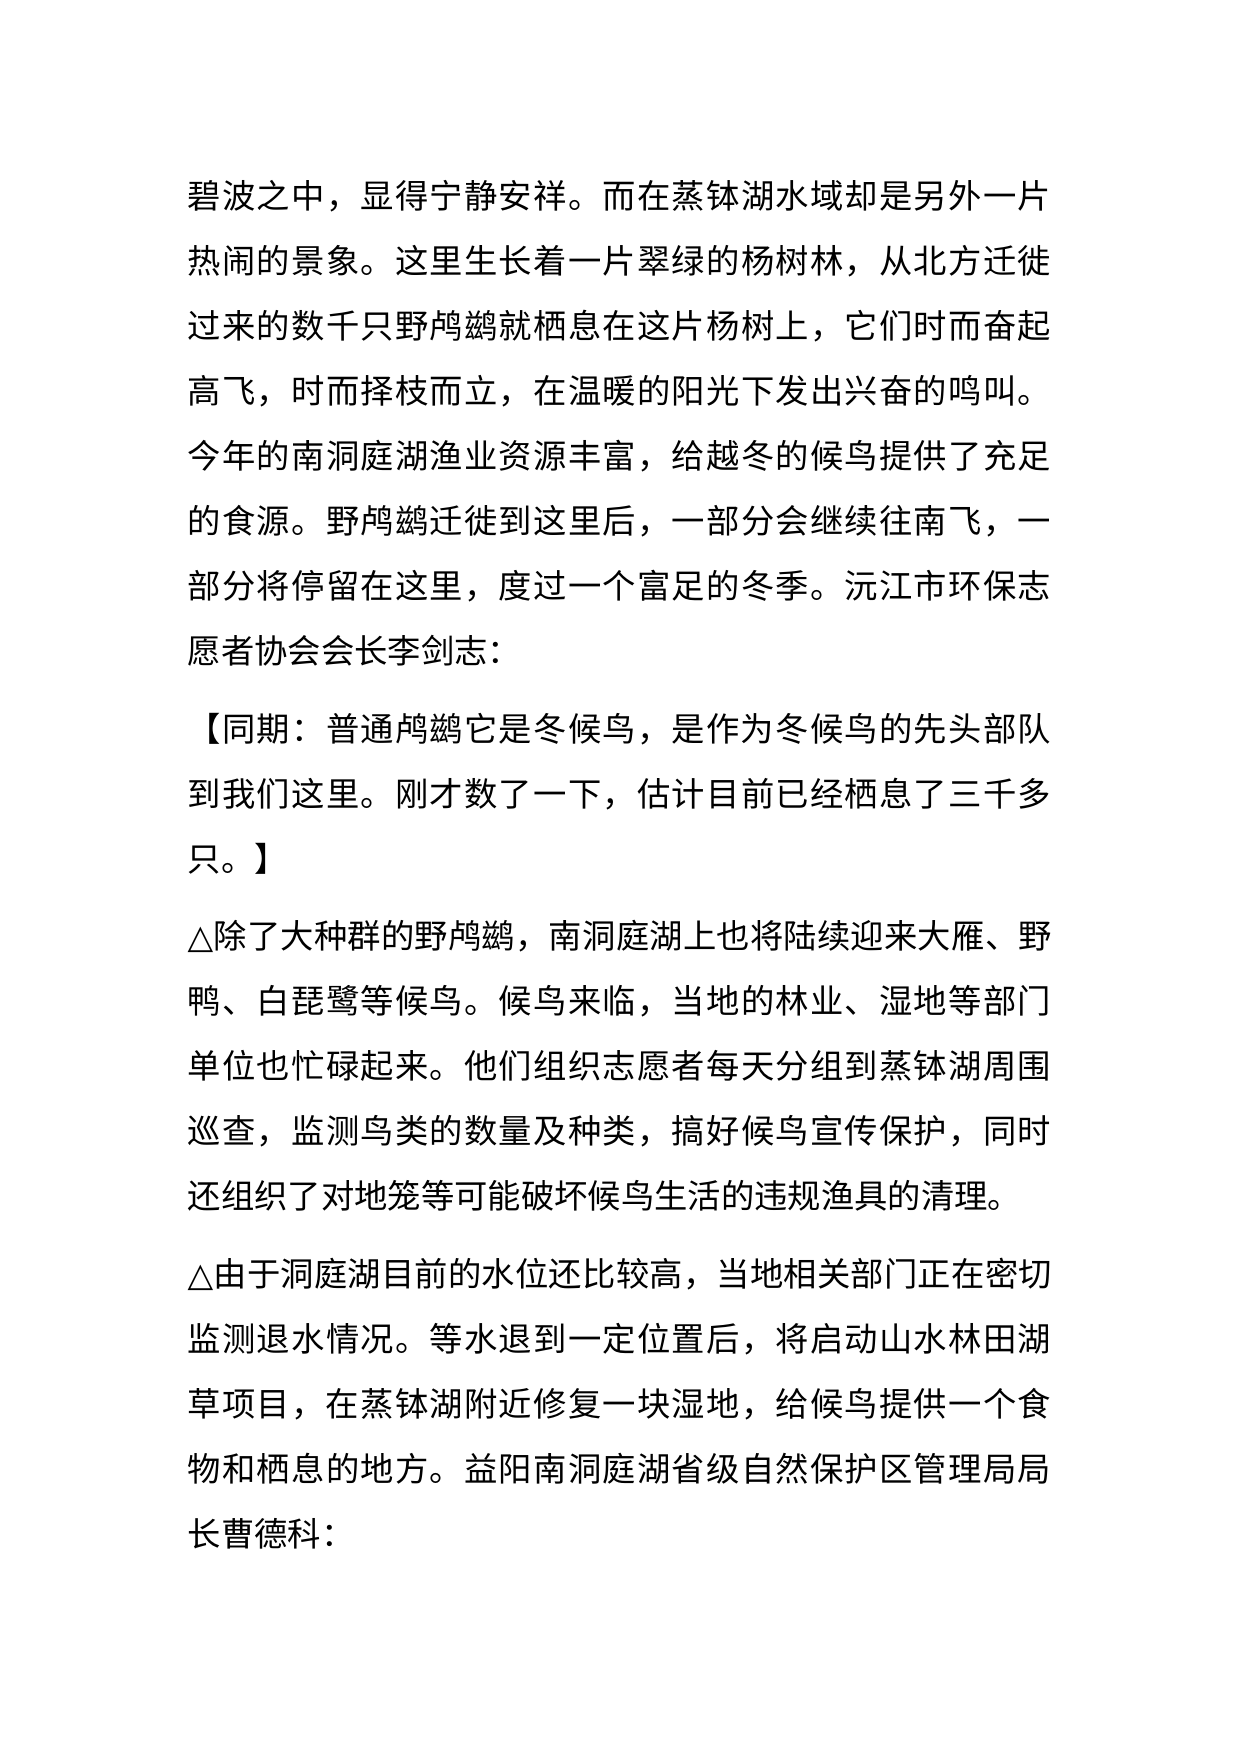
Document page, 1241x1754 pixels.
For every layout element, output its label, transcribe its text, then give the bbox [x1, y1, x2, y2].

text 【同期：普通鸬鹚它是冬候鸟，是作为冬候鸟的先头部队到我们这里。刚才数了一下，估计目前已经栖息了三千多只。】 [187, 694, 1053, 889]
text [187, 162, 1053, 682]
text △除了大种群的野鸬鹚，南洞庭湖上也将陆续迎来大雁、野鸭、白琵鹭等候鸟。候鸟来临，当地的林业、湿地等部门单位也忙碌起来。他们组织志愿者每天分组到蒸钵湖周围巡查，监测鸟类的数量及种类，搞好候鸟宣传保护，同时还组织了对地笼等可能破坏候鸟生活的违规渔具的清理。 [187, 902, 1053, 1227]
text △由于洞庭湖目前的水位还比较高，当地相关部门正在密切监测退水情况。等水退到一定位置后，将启动山水林田湖草项目，在蒸钵湖附近修复一块湿地，给候鸟提供一个食物和栖息的地方。益阳南洞庭湖省级自然保护区管理局局长曹德科： [187, 1239, 1053, 1564]
